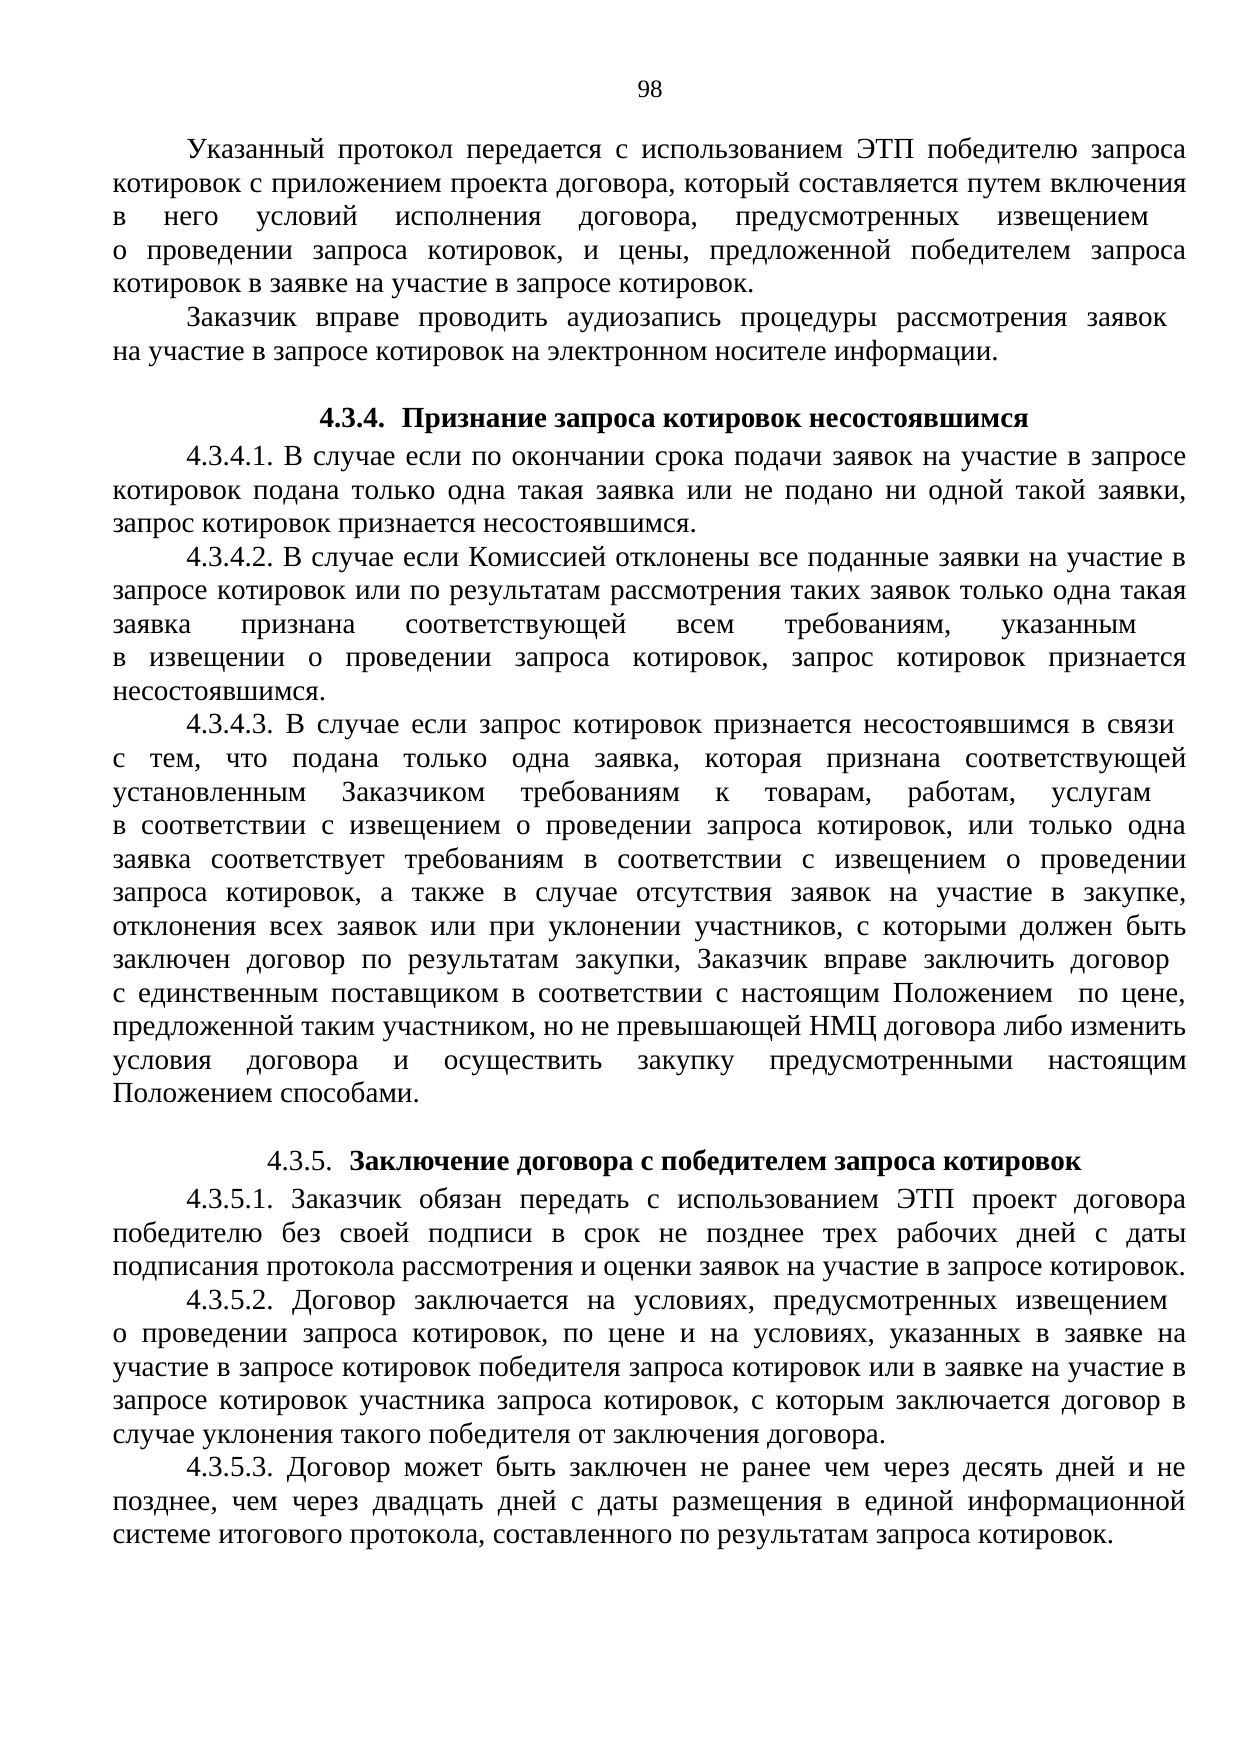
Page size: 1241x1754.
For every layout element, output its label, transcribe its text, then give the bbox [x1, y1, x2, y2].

subtitle Заключение договора с победителем запроса котировок [161, 1143, 1187, 1176]
text 4.3.4.3. В случае если запрос котировок признается несостоявшимся в связи с тем, что подана только одна заявка, которая признана соответствующей установленным Заказчиком требованиям к товарам, работам, услугам в соответствии с извещением о проведении запроса котировок, или только одна заявка соответствует требованиям в соответствии с извещением о проведении запроса котировок, а также в случае отсутствия заявок на участие в закупке, отклонения всех заявок или при уклонении участников, с которыми должен быть заключен договор по результатам закупки, Заказчик вправе заключить договор с единственным поставщиком в соответствии с настоящим Положением по цене, предложенной таким участником, но не превышающей НМЦ договора либо изменить условия договора и осуществить закупку предусмотренными настоящим Положением способами. [112, 707, 1187, 1109]
text 4.3.5.1. Заказчик обязан передать с использованием ЭТП проект договора победителю без своей подписи в срок не позднее трех рабочих дней с даты подписания протокола рассмотрения и оценки заявок на участие в запросе котировок. [112, 1181, 1187, 1282]
text 4.3.5.2. Договор заключается на условиях, предусмотренных извещением о проведении запроса котировок, по цене и на условиях, указанных в заявке на участие в запросе котировок победителя запроса котировок или в заявке на участие в запросе котировок участника запроса котировок, с которым заключается договор в случае уклонения такого победителя от заключения договора. [112, 1282, 1187, 1449]
text 4.3.5.3. Договор может быть заключен не ранее чем через десять дней и не позднее, чем через двадцать дней с даты размещения в единой информационной системе итогового протокола, составленного по результатам запроса котировок. [112, 1449, 1187, 1550]
subtitle Признание запроса котировок несостоявшимся [161, 400, 1187, 433]
text Указанный протокол передается с использованием ЭТП победителю запроса котировок с приложением проекта договора, который составляется путем включения в него условий исполнения договора, предусмотренных извещением о проведении запроса котировок, и цены, предложенной победителем запроса котировок в заявке на участие в запросе котировок. [112, 131, 1187, 299]
text 4.3.4.2. В случае если Комиссией отклонены все поданные заявки на участие в запросе котировок или по результатам рассмотрения таких заявок только одна такая заявка признана соответствующей всем требованиям, указанным в извещении о проведении запроса котировок, запрос котировок признается несостоявшимся. [112, 539, 1187, 707]
text 4.3.4.1. В случае если по окончании срока подачи заявок на участие в запросе котировок подана только одна такая заявка или не подано ни одной такой заявки, запрос котировок признается несостоявшимся. [112, 438, 1187, 539]
text Заказчик вправе проводить аудиозапись процедуры рассмотрения заявок на участие в запросе котировок на электронном носителе информации. [112, 299, 1187, 366]
